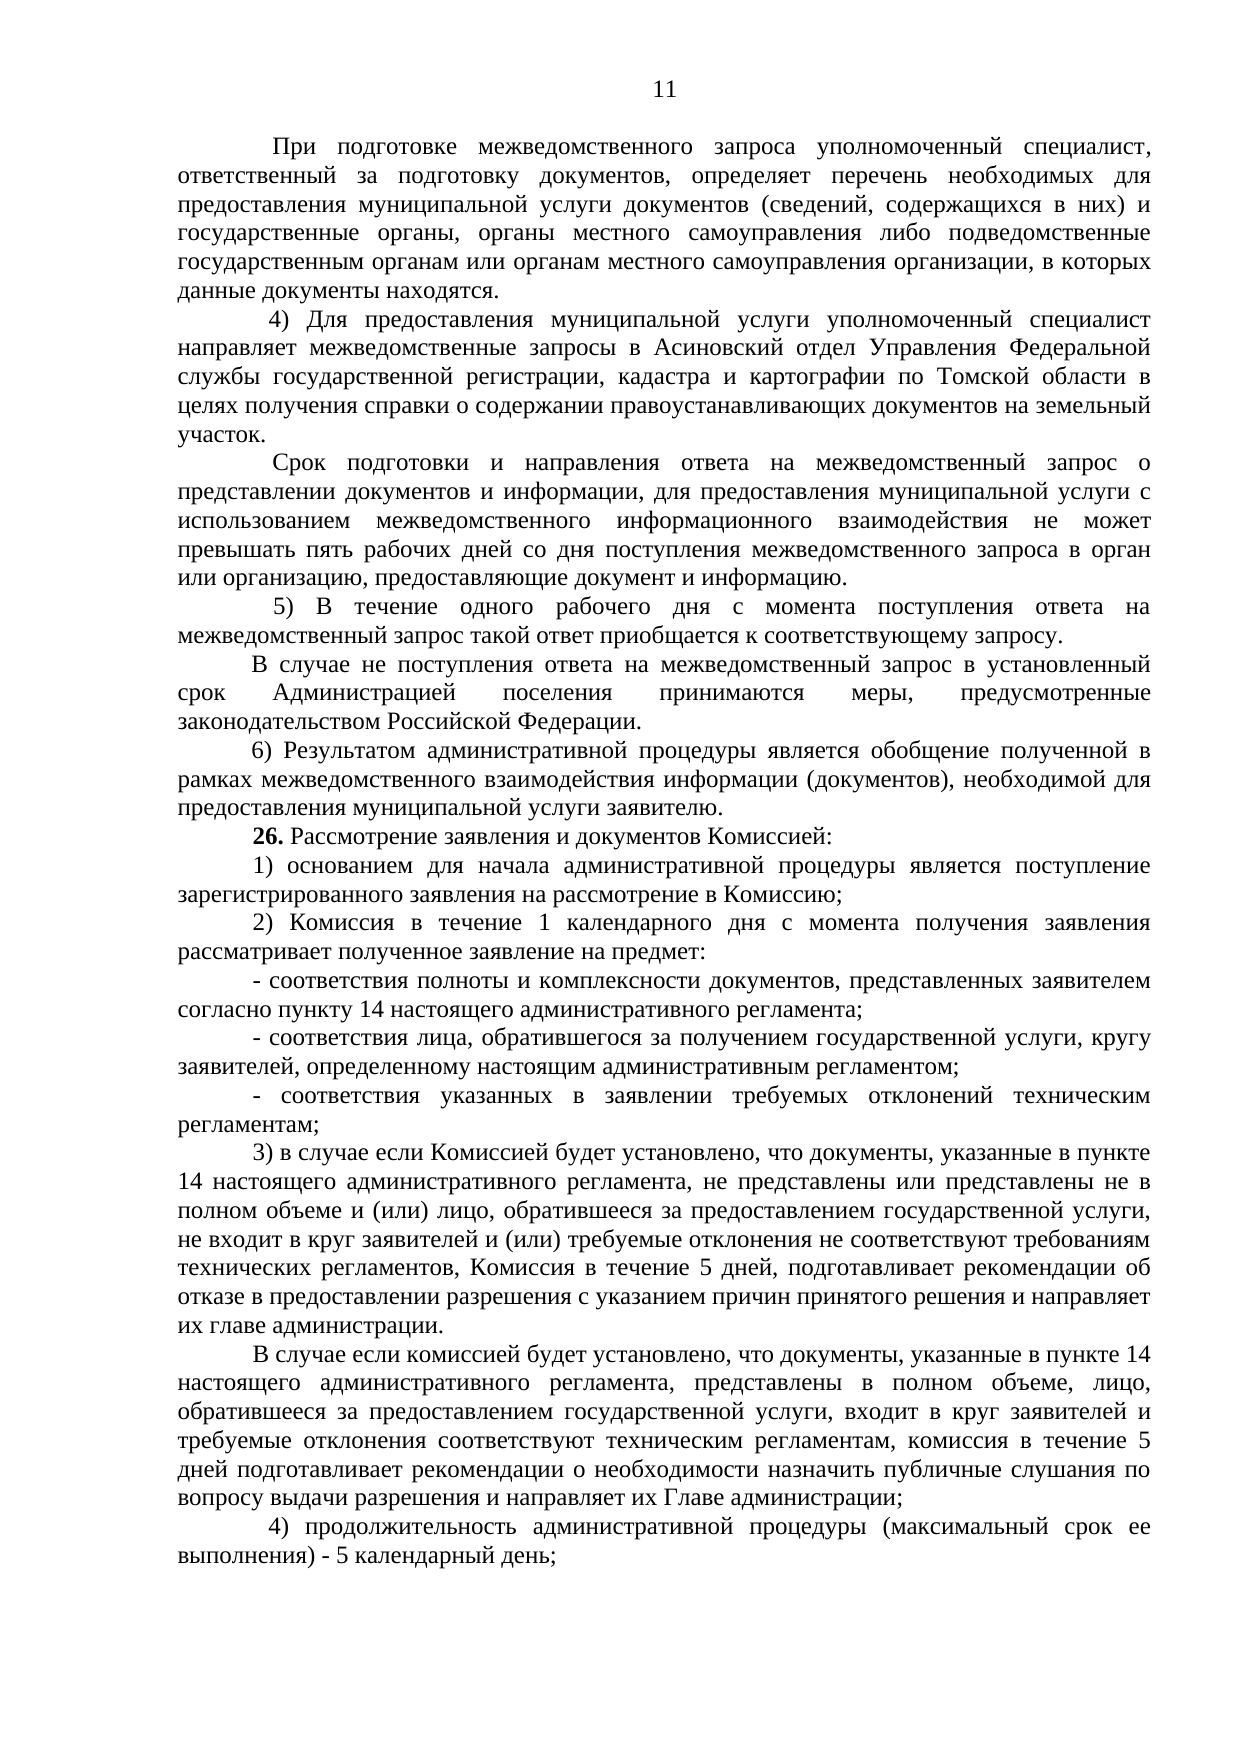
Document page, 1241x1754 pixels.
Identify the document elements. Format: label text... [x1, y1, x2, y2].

text 4) продолжительность административной процедуры (максимальный срок ее выполнения) - 5 календарный день; [177, 1511, 1152, 1569]
text 1) основанием для начала административной процедуры является поступление зарегистрированного заявления на рассмотрение в Комиссию; [177, 850, 1152, 907]
text - соответствия указанных в заявлении требуемых отклонений техническим регламентам; [177, 1080, 1152, 1137]
text Срок подготовки и направления ответа на межведомственный запрос о представлении документов и информации, для предоставления муниципальной услуги с использованием межведомственного информационного взаимодействия не может превышать пять рабочих дней со дня поступления межведомственного запроса в орган или организацию, предоставляющие документ и информацию. [177, 447, 1152, 591]
text - соответствия лица, обратившегося за получением государственной услуги, кругу заявителей, определенному настоящим административным регламентом; [177, 1022, 1152, 1080]
text 3) в случае если Комиссией будет установлено, что документы, указанные в пункте 14 настоящего административного регламента, не представлены или представлены не в полном объеме и (или) лицо, обратившееся за предоставлением государственной услуги, не входит в круг заявителей и (или) требуемые отклонения не соответствуют требованиям технических регламентов, Комиссия в течение 5 дней, подготавливает рекомендации об отказе в предоставлении разрешения с указанием причин принятого решения и направляет их главе администрации. [177, 1137, 1152, 1339]
text 5) В течение одного рабочего дня с момента поступления ответа на межведомственный запрос такой ответ приобщается к соответствующему запросу. [177, 591, 1152, 649]
text 2) Комиссия в течение 1 календарного дня с момента получения заявления рассматривает полученное заявление на предмет: [177, 907, 1152, 965]
text В случае если комиссией будет установлено, что документы, указанные в пункте 14 настоящего административного регламента, представлены в полном объеме, лицо, обратившееся за предоставлением государственной услуги, входит в круг заявителей и требуемые отклонения соответствуют техническим регламентам, комиссия в течение 5 дней подготавливает рекомендации о необходимости назначить публичные слушания по вопросу выдачи разрешения и направляет их Главе администрации; [177, 1339, 1152, 1511]
text В случае не поступления ответа на межведомственный запрос в установленный срок Администрацией поселения принимаются меры, предусмотренные законодательством Российской Федерации. [177, 649, 1152, 735]
text - соответствия полноты и комплексности документов, представленных заявителем согласно пункту 14 настоящего административного регламента; [177, 965, 1152, 1022]
text При подготовке межведомственного запроса уполномоченный специалист, ответственный за подготовку документов, определяет перечень необходимых для предоставления муниципальной услуги документов (сведений, содержащихся в них) и государственные органы, органы местного самоуправления либо подведомственные государственным органам или органам местного самоуправления организации, в которых данные документы находятся. [177, 131, 1152, 304]
text 6) Результатом административной процедуры является обобщение полученной в рамках межведомственного взаимодействия информации (документов), необходимой для предоставления муниципальной услуги заявителю. [177, 735, 1152, 821]
text 26. Рассмотрение заявления и документов Комиссией: [177, 821, 1152, 850]
text 4) Для предоставления муниципальной услуги уполномоченный специалист направляет межведомственные запросы в Асиновский отдел Управления Федеральной службы государственной регистрации, кадастра и картографии по Томской области в целях получения справки о содержании правоустанавливающих документов на земельный участок. [177, 304, 1152, 447]
